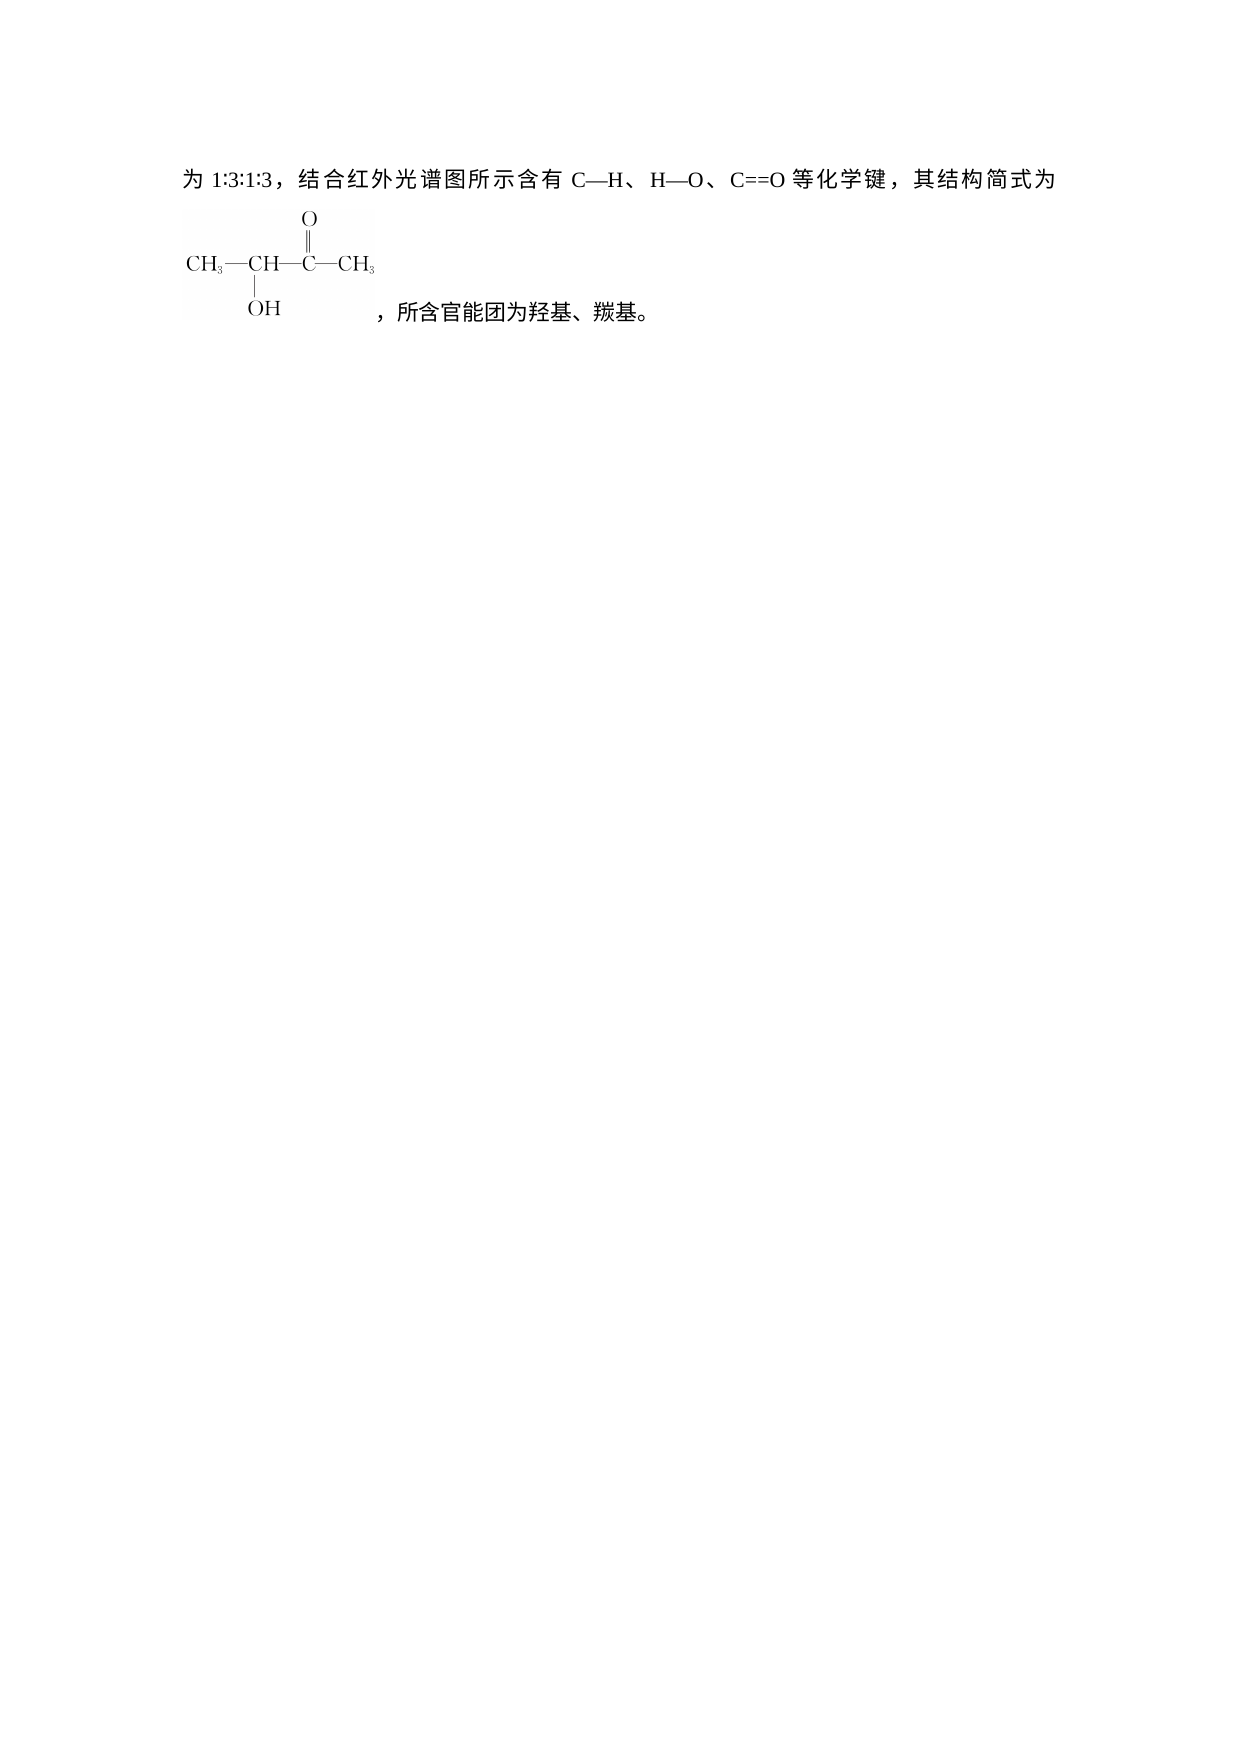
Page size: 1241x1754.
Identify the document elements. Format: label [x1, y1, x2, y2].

picture [182, 209, 375, 320]
text [183, 162, 1058, 326]
